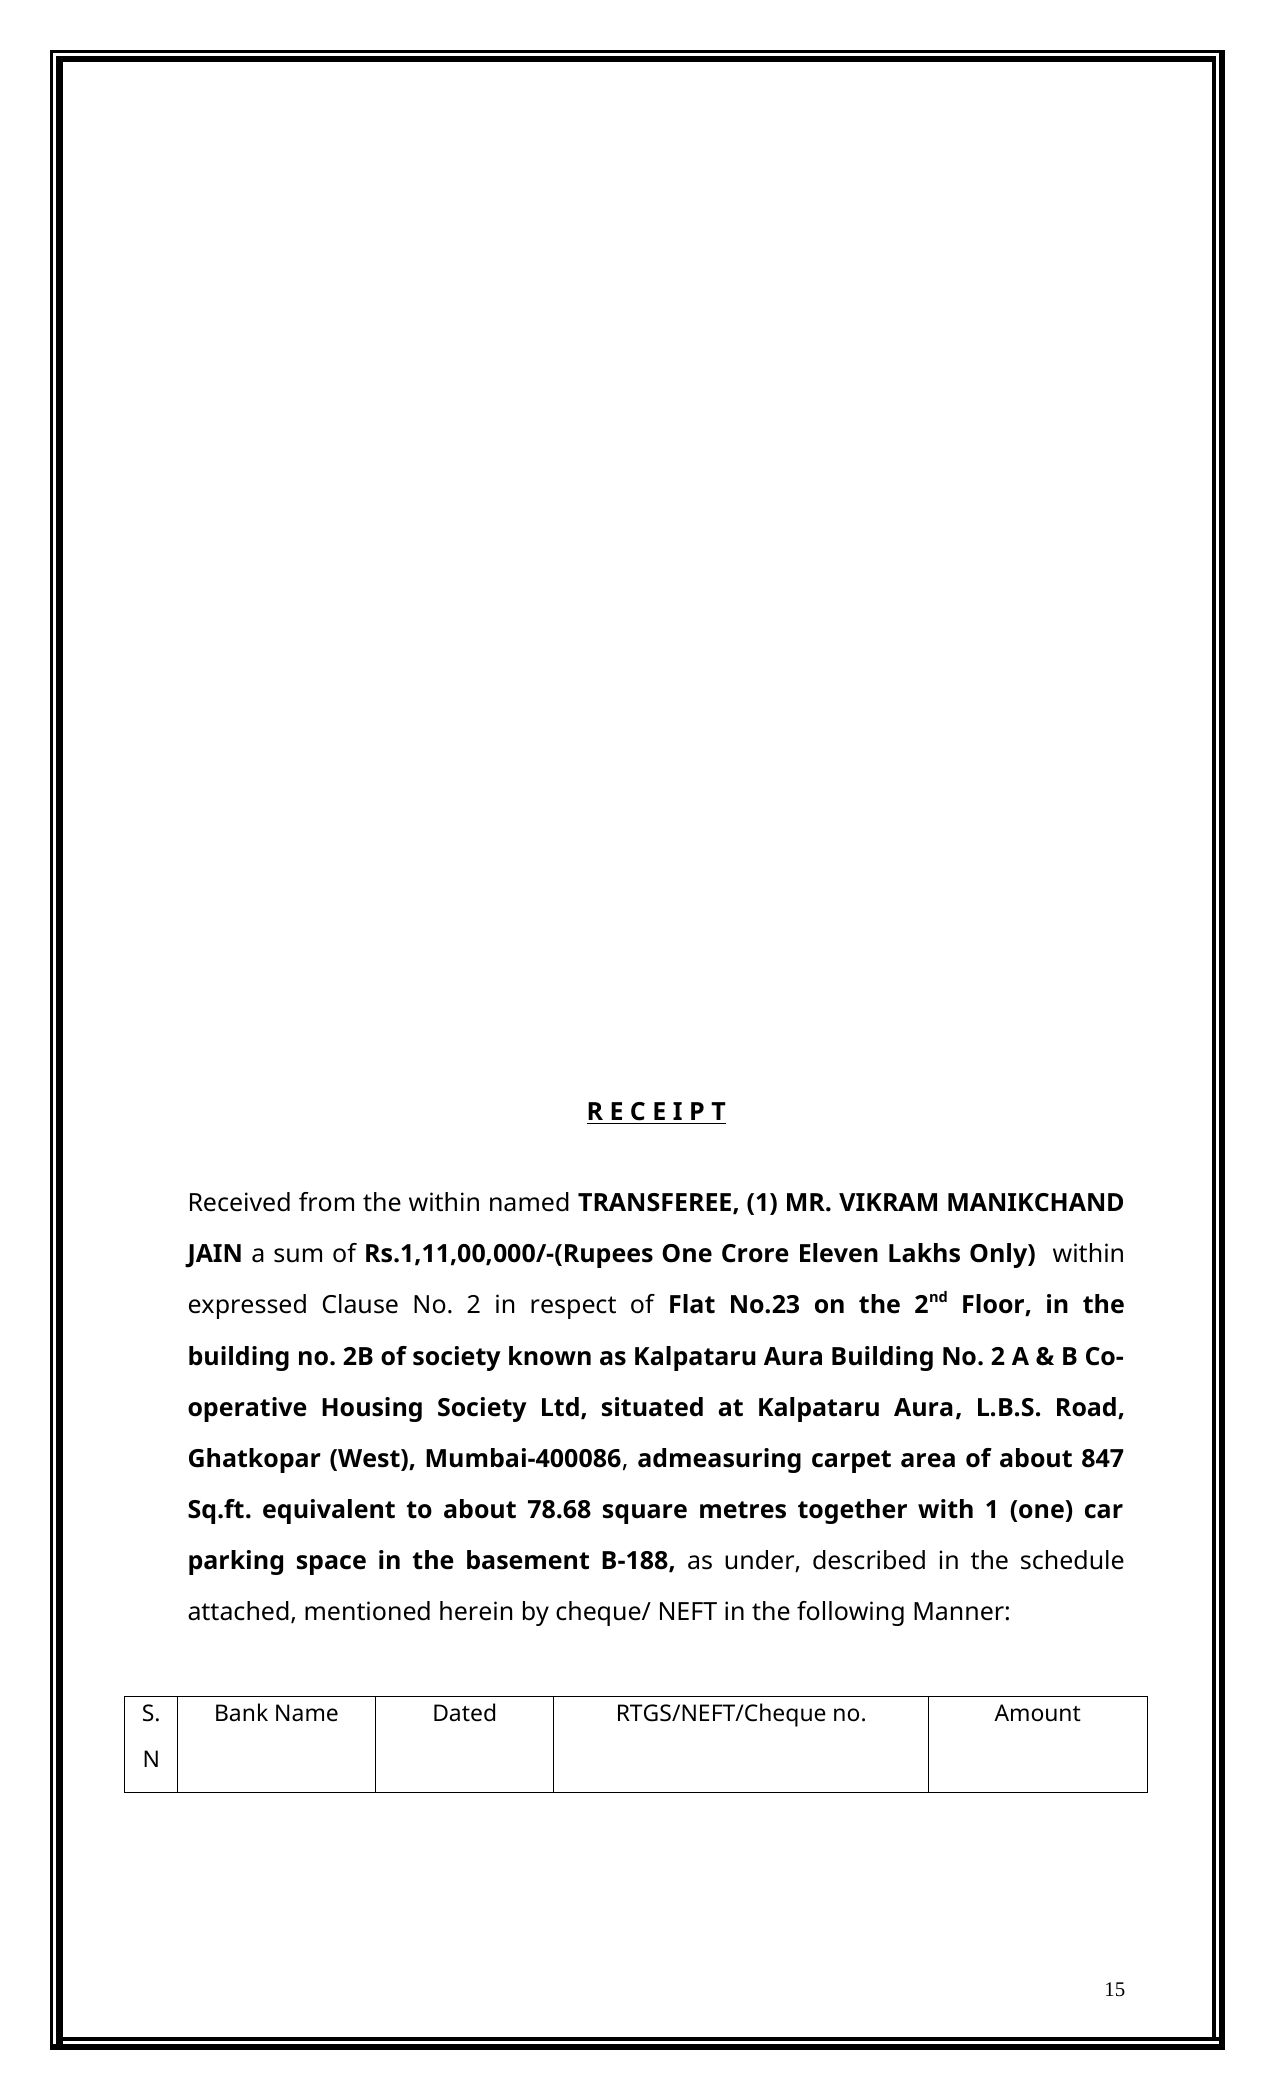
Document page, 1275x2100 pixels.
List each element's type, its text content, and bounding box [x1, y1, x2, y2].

text Received from the within named TRANSFEREE, (1) MR. VIKRAM MANIKCHAND JAIN a sum of Rs.1,11,00,000/-(Rupees One Crore Eleven Lakhs Only) within expressed Clause No. 2 in respect of Flat No.23 on the 2nd Floor, in the building no. 2B of society known as Kalpataru Aura Building No. 2 A & B Co-operative Housing Society Ltd, situated at Kalpataru Aura, L.B.S. Road, Ghatkopar (West), Mumbai-400086, admeasuring carpet area of about 847 Sq.ft. equivalent to about 78.68 square metres together with 1 (one) car parking space in the basement B-188, as under, described in the schedule attached, mentioned herein by cheque/ NEFT in the following Manner: [187, 1185, 1125, 1627]
subtitle R E C E I P T [187, 1094, 1125, 1128]
table_header Bank Name [178, 1697, 375, 1792]
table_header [554, 1697, 928, 1792]
table_header Dated [376, 1697, 553, 1792]
table_header Amount [929, 1697, 1147, 1792]
table_header S. No [125, 1697, 177, 1792]
